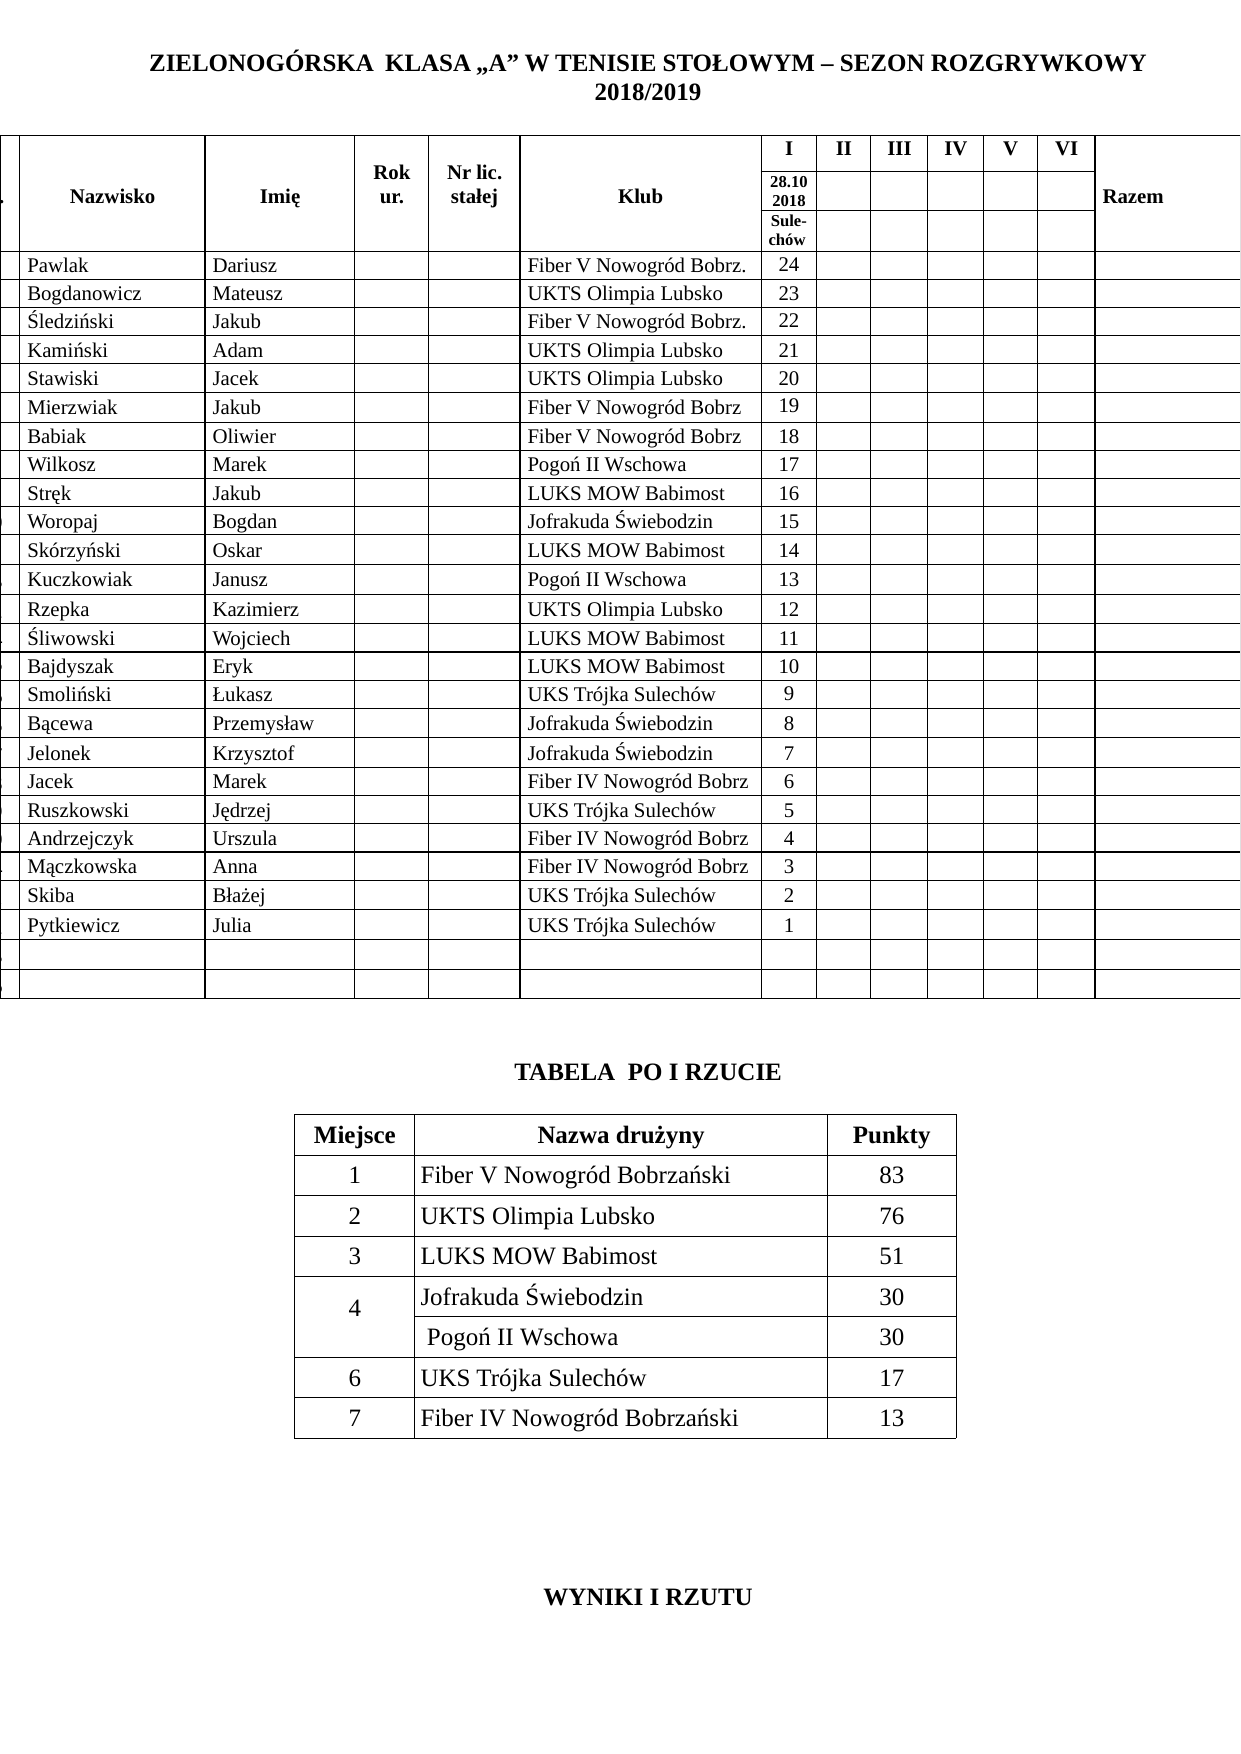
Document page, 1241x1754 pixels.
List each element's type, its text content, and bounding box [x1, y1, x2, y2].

table_cell [355, 479, 428, 506]
table_cell [871, 796, 927, 823]
table_cell UKTS Olimpia Lubsko [521, 280, 761, 307]
table_cell [1096, 595, 1240, 623]
table_cell [429, 451, 519, 478]
table_cell 23 [762, 280, 816, 307]
table_cell [1096, 535, 1240, 564]
table_cell [355, 364, 428, 392]
table_cell 6 [762, 768, 816, 795]
table_cell [928, 252, 983, 279]
table_cell [1038, 172, 1094, 210]
table_cell Skórzyński [20, 535, 204, 564]
table_cell 17 [1, 738, 19, 767]
table_cell [1038, 423, 1094, 450]
table_cell 83 [828, 1156, 956, 1195]
table_cell [817, 910, 870, 939]
table_cell [984, 653, 1037, 679]
table_cell [928, 451, 983, 478]
table_cell [871, 364, 927, 392]
table_cell [871, 507, 927, 534]
table_header II [817, 136, 870, 171]
table_cell [871, 824, 927, 851]
table_cell [817, 709, 870, 737]
table_cell 22 [762, 308, 816, 335]
table_cell 8 [762, 709, 816, 737]
table_cell 7 [1, 393, 19, 422]
table_cell Fiber IV Nowogród Bobrz [521, 824, 761, 851]
table_cell 28.102018 [762, 172, 816, 210]
table_cell 19 [1, 796, 19, 823]
table_cell [1038, 252, 1094, 279]
table_cell [817, 595, 870, 623]
table_header Nazwisko [20, 136, 204, 251]
table_cell Łukasz [206, 681, 354, 708]
table_cell [928, 535, 983, 564]
table_cell Fiber V Nowogród Bobrz. [521, 308, 761, 335]
table_cell Jakub [206, 393, 354, 422]
table_cell [817, 653, 870, 679]
table_cell Mierzwiak [20, 393, 204, 422]
table_cell [817, 853, 870, 879]
table_cell [355, 451, 428, 478]
table_cell [984, 940, 1037, 968]
table_cell 10 [762, 653, 816, 679]
table_cell UKTS Olimpia Lubsko [521, 595, 761, 623]
table_cell [20, 940, 204, 968]
table_cell Bajdyszak [20, 653, 204, 679]
table_cell [1096, 308, 1240, 335]
table_cell [817, 507, 870, 534]
table_cell 10 [1, 507, 19, 534]
table_cell Eryk [206, 653, 354, 679]
table_cell Jakub [206, 308, 354, 335]
table_cell [871, 172, 927, 210]
table_cell [928, 768, 983, 795]
table_cell [1038, 881, 1094, 909]
table_cell [984, 252, 1037, 279]
table_cell Pytkiewicz [20, 910, 204, 939]
table_cell [928, 681, 983, 708]
table_cell 23 [1, 940, 19, 968]
table_cell [1038, 393, 1094, 422]
table_cell Jofrakuda Świebodzin [521, 507, 761, 534]
table_cell [928, 970, 983, 998]
table_cell [817, 565, 870, 593]
table_cell UKTS Olimpia Lubsko [521, 336, 761, 363]
table_cell 20 [1, 824, 19, 851]
table_cell 3 [295, 1237, 414, 1276]
table_cell [429, 535, 519, 564]
table_cell Oskar [206, 535, 354, 564]
table_cell [1038, 211, 1094, 251]
table_cell [1038, 451, 1094, 478]
table_cell Przemysław [206, 709, 354, 737]
table_cell [817, 211, 870, 251]
table_cell [1038, 507, 1094, 534]
table_cell [817, 768, 870, 795]
table_cell Ruszkowski [20, 796, 204, 823]
table_cell [355, 507, 428, 534]
table_cell Anna [206, 853, 354, 879]
table_cell [355, 624, 428, 651]
table_cell Woropaj [20, 507, 204, 534]
table_cell [206, 940, 354, 968]
table_cell Pogoń II Wschowa [521, 451, 761, 478]
table_cell [429, 824, 519, 851]
table_cell [1096, 565, 1240, 593]
table_cell Jofrakuda Świebodzin [521, 738, 761, 767]
table_cell 7 [295, 1398, 414, 1438]
table_cell [1038, 970, 1094, 998]
table_cell Pogoń II Wschowa [415, 1317, 827, 1357]
table_cell [984, 423, 1037, 450]
table_cell 18 [1, 768, 19, 795]
table_cell [928, 423, 983, 450]
table_cell [871, 940, 927, 968]
table_cell [429, 853, 519, 879]
table_cell 9 [762, 681, 816, 708]
table_cell UKS Trójka Sulechów [521, 881, 761, 909]
table_cell Śliwowski [20, 624, 204, 651]
table_cell [871, 653, 927, 679]
table_cell 11 [762, 624, 816, 651]
table_cell 20 [762, 364, 816, 392]
table_cell Pogoń II Wschowa [521, 565, 761, 593]
table_cell [928, 910, 983, 939]
table_cell [1096, 336, 1240, 363]
table_cell [871, 881, 927, 909]
table_cell [1038, 853, 1094, 879]
table_cell [928, 336, 983, 363]
table_cell [984, 595, 1037, 623]
table_cell [1096, 624, 1240, 651]
table_cell Jakub [206, 479, 354, 506]
table_cell 11 [1, 535, 19, 564]
table_cell [1096, 853, 1240, 879]
table_cell [984, 451, 1037, 478]
table_cell [20, 970, 204, 998]
table_cell Fiber V Nowogród Bobrz [521, 393, 761, 422]
table_cell 18 [762, 423, 816, 450]
table_cell [355, 768, 428, 795]
table_cell 2 [1, 308, 19, 335]
table_cell [1096, 364, 1240, 392]
table_cell Śledziński [20, 308, 204, 335]
table_cell [817, 479, 870, 506]
table_cell Wojciech [206, 624, 354, 651]
table_cell [429, 280, 519, 307]
table_cell 1 [1, 252, 19, 279]
table_cell [1038, 308, 1094, 335]
table_cell LUKS MOW Babimost [521, 624, 761, 651]
table_cell [871, 451, 927, 478]
table_cell Adam [206, 336, 354, 363]
table_cell [355, 970, 428, 998]
table_cell [1096, 881, 1240, 909]
table_cell [817, 308, 870, 335]
table_cell [984, 211, 1037, 251]
table_cell Jofrakuda Świebodzin [415, 1277, 827, 1316]
text WYNIKI I RZUTU [118, 1582, 1178, 1610]
table_cell [984, 910, 1037, 939]
table_cell [429, 252, 519, 279]
table_cell [984, 280, 1037, 307]
table_cell 21 [762, 336, 816, 363]
table_cell [429, 364, 519, 392]
table_cell Fiber IV Nowogród Bobrzański [415, 1398, 827, 1438]
table_cell [1038, 336, 1094, 363]
table_cell [928, 565, 983, 593]
table_cell Krzysztof [206, 738, 354, 767]
table_cell [429, 653, 519, 679]
table_cell [871, 624, 927, 651]
table_cell Fiber IV Nowogród Bobrz [521, 853, 761, 879]
table_cell [928, 881, 983, 909]
table_header Nr lic. stałej [429, 136, 519, 251]
table_cell [928, 824, 983, 851]
table_cell [928, 653, 983, 679]
table_cell [928, 940, 983, 968]
table_cell UKTS Olimpia Lubsko [521, 364, 761, 392]
table_cell 4 [762, 824, 816, 851]
table_cell [521, 940, 761, 968]
table_cell [1038, 565, 1094, 593]
table_cell [355, 280, 428, 307]
table_cell Janusz [206, 565, 354, 593]
table_cell [355, 910, 428, 939]
table_cell [871, 336, 927, 363]
table_cell 7 [762, 738, 816, 767]
table_cell UKS Trójka Sulechów [521, 796, 761, 823]
table_cell [928, 280, 983, 307]
table_cell [1038, 653, 1094, 679]
table_cell LUKS MOW Babimost [521, 653, 761, 679]
table_cell 13 [762, 565, 816, 593]
table_cell Fiber V Nowogród Bobrz. [521, 252, 761, 279]
table_cell [928, 624, 983, 651]
table_header Miejsce [295, 1115, 414, 1155]
table_cell [817, 824, 870, 851]
table_cell Fiber V Nowogród Bobrzański [415, 1156, 827, 1195]
table_cell 26 [1, 970, 19, 998]
table_cell [355, 709, 428, 737]
table_cell [871, 393, 927, 422]
table_cell Dariusz [206, 252, 354, 279]
table_cell [817, 535, 870, 564]
table_cell [871, 423, 927, 450]
table_cell Fiber V Nowogród Bobrz [521, 423, 761, 450]
table_cell [355, 535, 428, 564]
table_header Nazwa drużyny [415, 1115, 827, 1155]
table_cell [429, 738, 519, 767]
table_cell [817, 280, 870, 307]
table_cell 14 [762, 535, 816, 564]
table_cell [429, 796, 519, 823]
table_cell 21 [1, 881, 19, 909]
table_cell [928, 709, 983, 737]
table_cell [871, 768, 927, 795]
table_cell 3 [762, 853, 816, 879]
table_cell [429, 336, 519, 363]
table_cell [928, 172, 983, 210]
table_cell [928, 479, 983, 506]
table_header M. [1, 136, 19, 251]
table_cell [1038, 624, 1094, 651]
table_cell [355, 393, 428, 422]
table_cell LUKS MOW Babimost [521, 535, 761, 564]
table_cell [817, 940, 870, 968]
table_cell [429, 479, 519, 506]
table_cell 6 [1, 364, 19, 392]
table_cell [355, 653, 428, 679]
table_cell Marek [206, 768, 354, 795]
table_header IV [928, 136, 983, 171]
table_cell [984, 709, 1037, 737]
table_cell [817, 423, 870, 450]
table_cell [429, 681, 519, 708]
table_cell 3 [1, 336, 19, 363]
table_header Imię [206, 136, 354, 251]
table_cell [817, 451, 870, 478]
table_cell [928, 211, 983, 251]
table_cell [817, 970, 870, 998]
table_cell 6 [295, 1358, 414, 1397]
text TABELA PO I RZUCIE [118, 1057, 1178, 1086]
table_cell [1096, 910, 1240, 939]
table_cell 16 [1, 681, 19, 708]
table_cell [984, 681, 1037, 708]
table_cell [817, 796, 870, 823]
table_cell [1096, 768, 1240, 795]
table_cell Rzepka [20, 595, 204, 623]
table_cell [984, 768, 1037, 795]
table_header Punkty [828, 1115, 956, 1155]
table_cell [871, 252, 927, 279]
table_cell [1096, 738, 1240, 767]
table_cell LUKS MOW Babimost [415, 1237, 827, 1276]
table_cell 51 [828, 1237, 956, 1276]
table_cell 15 [762, 507, 816, 534]
table_cell [1038, 280, 1094, 307]
table_cell [1096, 681, 1240, 708]
table_cell 16 [762, 479, 816, 506]
table_cell [429, 910, 519, 939]
table_cell [984, 336, 1037, 363]
table_cell [817, 364, 870, 392]
table_cell Stręk [20, 479, 204, 506]
table_cell [984, 393, 1037, 422]
table_cell Kamiński [20, 336, 204, 363]
table_cell Wilkosz [20, 451, 204, 478]
table_cell Sule- chów [762, 211, 816, 251]
table_cell Andrzejczyk [20, 824, 204, 851]
table_cell 14 [1, 624, 19, 651]
table_cell [871, 211, 927, 251]
table_cell 76 [828, 1196, 956, 1236]
table_cell [817, 738, 870, 767]
table_cell Bogdanowicz [20, 280, 204, 307]
table_cell [521, 970, 761, 998]
table_cell [1096, 940, 1240, 968]
table_cell Kazimierz [206, 595, 354, 623]
table_cell Kuczkowiak [20, 565, 204, 593]
table_cell [928, 308, 983, 335]
table_cell 9 [1, 479, 19, 506]
table_cell [429, 565, 519, 593]
table_cell [429, 970, 519, 998]
table_cell [1096, 252, 1240, 279]
table_cell 8 [1, 451, 19, 478]
table_cell [429, 393, 519, 422]
table_cell Mateusz [206, 280, 354, 307]
table_cell Babiak [20, 423, 204, 450]
table_cell [429, 423, 519, 450]
table_cell UKS Trójka Sulechów [521, 910, 761, 939]
table_cell [1038, 709, 1094, 737]
table_cell [355, 796, 428, 823]
table_cell [1038, 738, 1094, 767]
table_cell Fiber IV Nowogród Bobrz [521, 768, 761, 795]
table_cell [817, 624, 870, 651]
table_cell 12 [1, 595, 19, 623]
table_cell [1096, 393, 1240, 422]
table_cell [1038, 535, 1094, 564]
table_cell 12 [762, 595, 816, 623]
table_cell 30 [828, 1277, 956, 1316]
table_header III [871, 136, 927, 171]
table_cell [984, 507, 1037, 534]
table_cell Smoliński [20, 681, 204, 708]
table_cell [984, 364, 1037, 392]
table_cell [928, 364, 983, 392]
table_cell 15 [1, 653, 19, 679]
table_cell [1038, 824, 1094, 851]
table_cell Jacek [20, 768, 204, 795]
table_header Klub [521, 136, 761, 251]
table_cell [206, 970, 354, 998]
table_cell [817, 393, 870, 422]
table_cell [928, 738, 983, 767]
table_header Razem [1096, 136, 1240, 251]
table_cell [817, 881, 870, 909]
table_cell [1038, 595, 1094, 623]
table_cell [762, 940, 816, 968]
table_cell Błażej [206, 881, 354, 909]
table_cell [984, 853, 1037, 879]
table_cell [928, 853, 983, 879]
table_cell [871, 595, 927, 623]
table_cell 1 [295, 1156, 414, 1195]
table_cell [871, 308, 927, 335]
table_cell Bącewa [20, 709, 204, 737]
table_cell [984, 824, 1037, 851]
table_cell [984, 479, 1037, 506]
table_cell 13 [828, 1398, 956, 1438]
table_cell [984, 308, 1037, 335]
table_cell [871, 738, 927, 767]
table_cell 13 [1, 565, 19, 593]
table_cell [1096, 709, 1240, 737]
table_cell [429, 881, 519, 909]
table_cell [984, 172, 1037, 210]
table_cell [1096, 824, 1240, 851]
table_cell 1 [762, 910, 816, 939]
table_cell LUKS MOW Babimost [521, 479, 761, 506]
table_cell 2 [295, 1196, 414, 1236]
table_cell 4 [295, 1277, 414, 1357]
table_cell [355, 336, 428, 363]
table_cell [1096, 653, 1240, 679]
table_cell [1096, 423, 1240, 450]
table_cell 25 [1, 709, 19, 737]
table_cell Stawiski [20, 364, 204, 392]
table_cell Mączkowska [20, 853, 204, 879]
table_cell Jofrakuda Świebodzin [521, 709, 761, 737]
table_cell [984, 535, 1037, 564]
table_cell [355, 881, 428, 909]
table_cell [1096, 796, 1240, 823]
table_cell [429, 308, 519, 335]
table_cell [1096, 507, 1240, 534]
table_cell [984, 796, 1037, 823]
table_cell Jacek [206, 364, 354, 392]
table_cell [1038, 940, 1094, 968]
table_cell 24 [762, 252, 816, 279]
table_cell [1096, 479, 1240, 506]
table_cell [871, 910, 927, 939]
table_cell [355, 853, 428, 879]
table_cell [1096, 451, 1240, 478]
table_cell Jędrzej [206, 796, 354, 823]
table_header VI [1038, 136, 1094, 171]
table_cell [928, 595, 983, 623]
table_cell [355, 681, 428, 708]
table_cell [429, 595, 519, 623]
table_cell [871, 681, 927, 708]
table_cell [429, 768, 519, 795]
table_cell [817, 252, 870, 279]
table_cell Marek [206, 451, 354, 478]
table_cell [355, 565, 428, 593]
table_cell [1038, 796, 1094, 823]
table_cell [871, 709, 927, 737]
table_cell Urszula [206, 824, 354, 851]
table_cell UKS Trójka Sulechów [415, 1358, 827, 1397]
table_cell [928, 796, 983, 823]
table_cell [817, 172, 870, 210]
table_cell [429, 624, 519, 651]
table_cell [1038, 364, 1094, 392]
table_cell [1096, 970, 1240, 998]
table_cell [817, 336, 870, 363]
table_cell [355, 595, 428, 623]
table_cell [429, 940, 519, 968]
table_cell 5 [762, 796, 816, 823]
table_cell Julia [206, 910, 354, 939]
table_cell [871, 565, 927, 593]
table_cell [871, 853, 927, 879]
table_cell [871, 970, 927, 998]
table_cell [355, 940, 428, 968]
table_header Rok ur. [355, 136, 428, 251]
table_cell [355, 252, 428, 279]
table_cell 17 [762, 451, 816, 478]
table_cell 22 [1, 910, 19, 939]
table_cell [928, 393, 983, 422]
table_cell [871, 535, 927, 564]
table_cell UKTS Olimpia Lubsko [415, 1196, 827, 1236]
table_cell [984, 565, 1037, 593]
subtitle ZIELONOGÓRSKA KLASA „A” W TENISIE STOŁOWYM – SEZON ROZGRYWKOWY 2018/2019 [118, 48, 1178, 106]
table_cell [1038, 910, 1094, 939]
table_cell 2 [762, 881, 816, 909]
table_cell [928, 507, 983, 534]
table_header V [984, 136, 1037, 171]
table_cell [355, 738, 428, 767]
table_cell [984, 624, 1037, 651]
table_cell [817, 681, 870, 708]
table_header I [762, 136, 816, 171]
table_cell [355, 308, 428, 335]
table_cell Pawlak [20, 252, 204, 279]
table_cell Jelonek [20, 738, 204, 767]
table_cell Bogdan [206, 507, 354, 534]
table_cell [1038, 681, 1094, 708]
table_cell Skiba [20, 881, 204, 909]
table_cell [762, 970, 816, 998]
table_cell [1038, 479, 1094, 506]
table_cell [355, 824, 428, 851]
table_cell [429, 709, 519, 737]
table_cell 30 [828, 1317, 956, 1357]
table_cell 17 [828, 1358, 956, 1397]
table_cell [984, 970, 1037, 998]
table_cell 4 [1, 280, 19, 307]
table_cell [1096, 280, 1240, 307]
table_cell [984, 881, 1037, 909]
table_cell [355, 423, 428, 450]
table_cell Oliwier [206, 423, 354, 450]
table_cell [429, 507, 519, 534]
table_cell 19 [762, 393, 816, 422]
table_cell [1038, 768, 1094, 795]
table_cell 5 [1, 423, 19, 450]
table_cell [871, 479, 927, 506]
table_cell [984, 738, 1037, 767]
table_cell [871, 280, 927, 307]
table_cell 24 [1, 853, 19, 879]
table_cell UKS Trójka Sulechów [521, 681, 761, 708]
